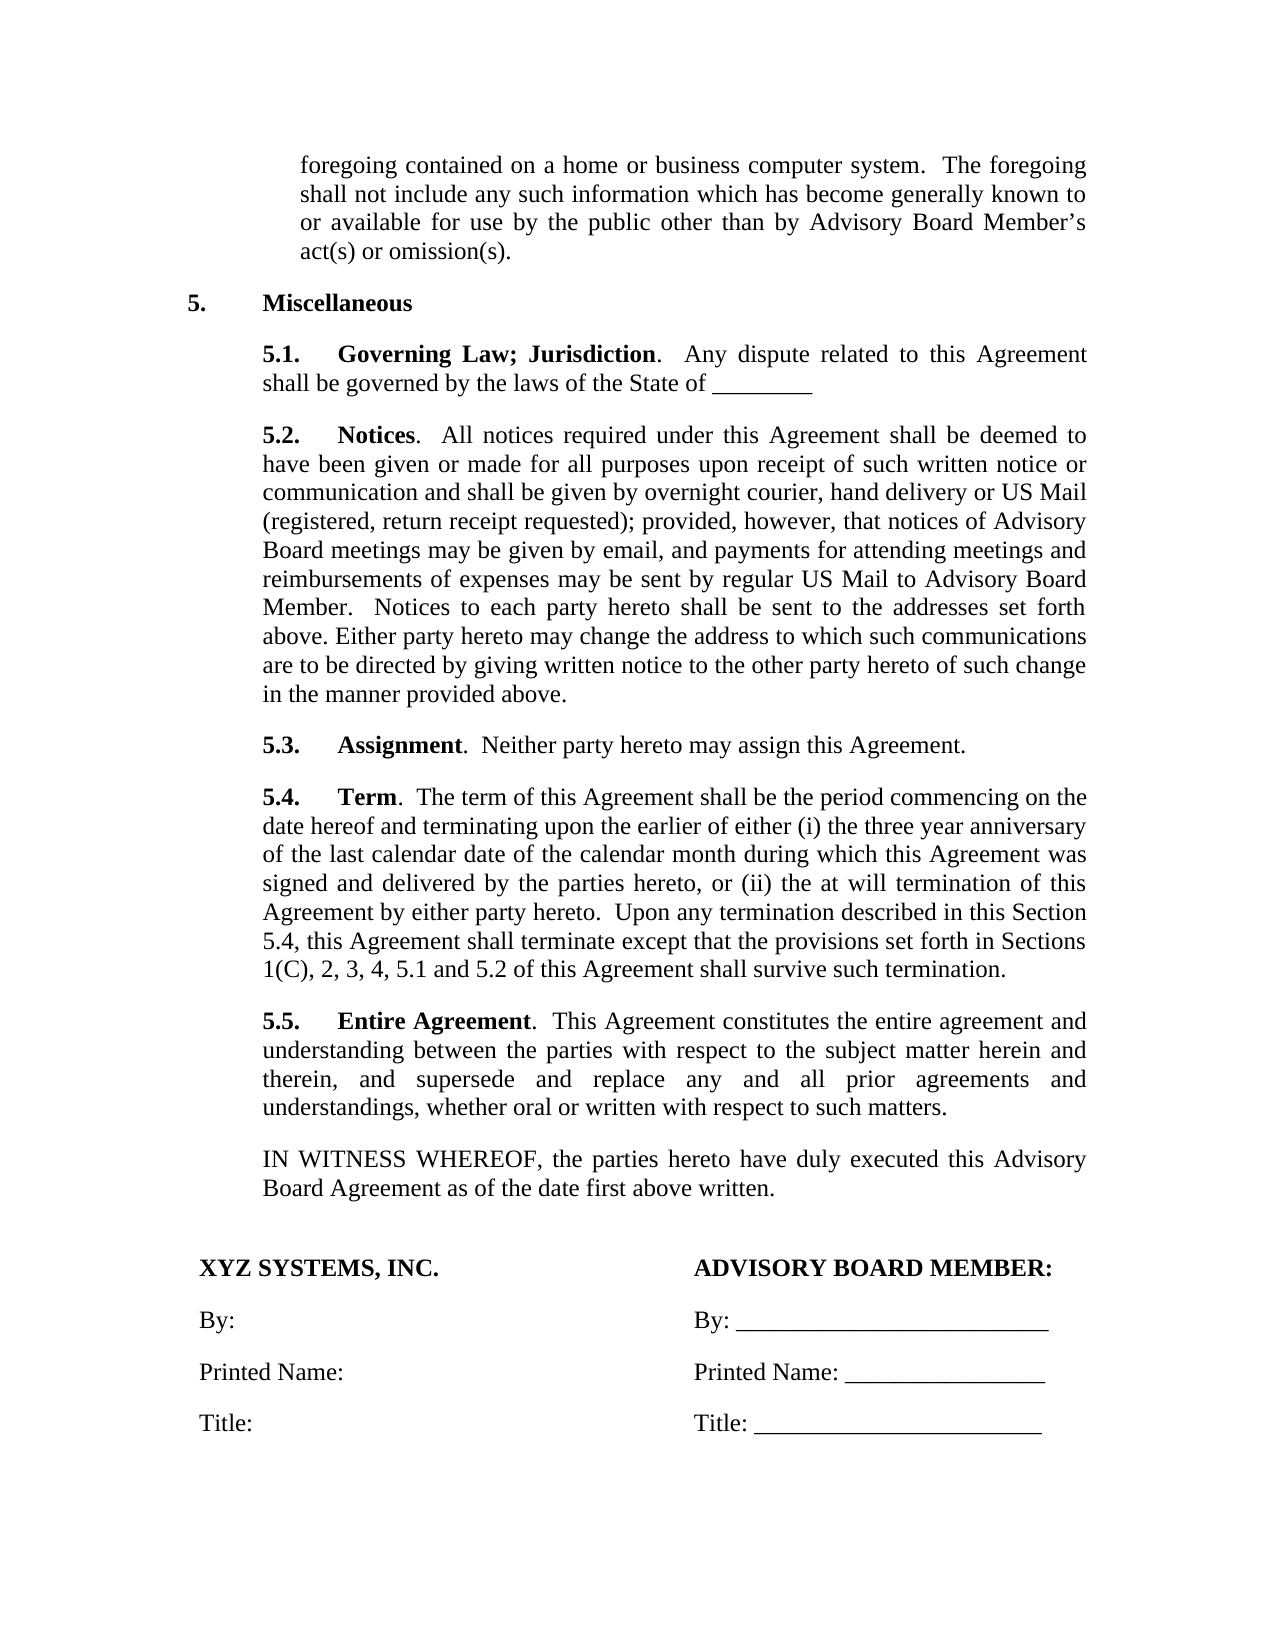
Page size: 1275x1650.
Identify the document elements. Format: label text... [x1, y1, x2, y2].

subtitle Notices. All notices required under this Agreement shall be deemed to have been given or made for all purposes upon receipt of such written notice or communication and shall be given by overnight courier, hand delivery or US Mail (registered, return receipt requested); provided, however, that notices of Advisory Board meetings may be given by email, and payments for attending meetings and reimbursements of expenses may be sent by regular US Mail to Advisory Board Member. Notices to each party hereto shall be sent to the addresses set forth above. Either party hereto may change the address to which such communications are to be directed by giving written notice to the other party hereto of such change in the manner provided above. [262, 420, 1087, 707]
subtitle Assignment. Neither party hereto may assign this Agreement. [262, 730, 1087, 759]
subtitle Miscellaneous [187, 288, 1087, 317]
table_cell Printed Name: [188, 1357, 682, 1408]
subtitle Entire Agreement. This Agreement constitutes the entire agreement and understanding between the parties with respect to the subject matter herein and therein, and supersede and replace any and all prior agreements and understandings, whether oral or written with respect to such matters. [262, 1006, 1087, 1121]
table_cell By: _________________________ [683, 1305, 1099, 1357]
table_cell Title: [188, 1408, 682, 1460]
subtitle Term. The term of this Agreement shall be the period commencing on the date hereof and terminating upon the earlier of either (i) the three year anniversary of the last calendar date of the calendar month during which this Agreement was signed and delivered by the parties hereto, or (ii) the at will termination of this Agreement by either party hereto. Upon any termination described in this Section 5.4, this Agreement shall terminate except that the provisions set forth in Sections 1(C), 2, 3, 4, 5.1 and 5.2 of this Agreement shall survive such termination. [262, 782, 1087, 983]
table_cell Title: _______________________ [683, 1408, 1099, 1460]
subtitle Governing Law; Jurisdiction. Any dispute related to this Agreement shall be governed by the laws of the State of ________ [262, 339, 1087, 397]
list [244, 150, 1087, 265]
text IN WITNESS WHEREOF, the parties hereto have duly executed this Advisory Board Agreement as of the date first above written. [262, 1144, 1087, 1202]
table_header Advisory Board Member: [683, 1253, 1099, 1305]
table_cell Printed Name: ________________ [683, 1357, 1099, 1408]
table_cell By: [188, 1305, 682, 1357]
table_header XYZ Systems, Inc. [188, 1253, 682, 1305]
